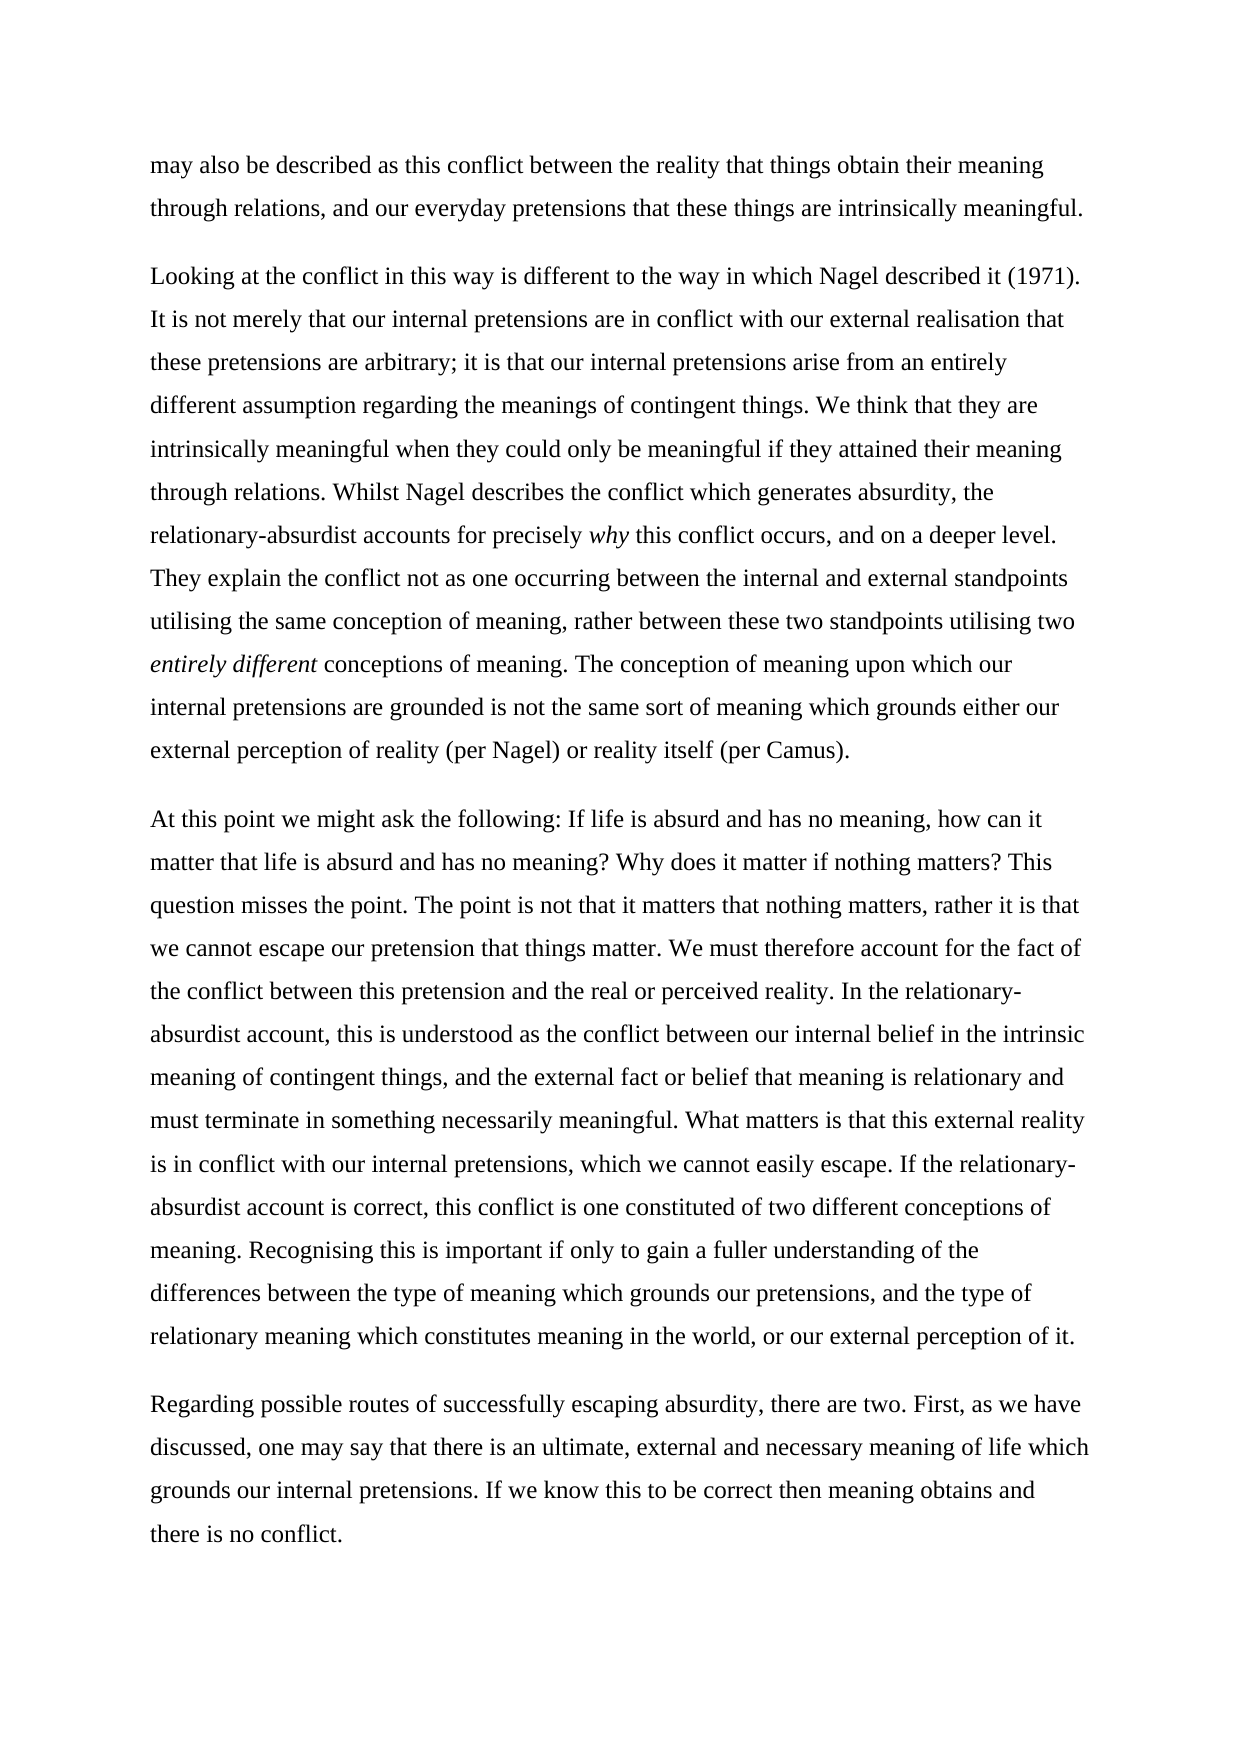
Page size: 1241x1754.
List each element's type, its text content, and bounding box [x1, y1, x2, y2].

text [150, 150, 1090, 222]
text Looking at the conflict in this way is different to the way in which Nagel described it (1971). It is not merely that our internal pretensions are in conflict with our external realisation that these pretensions are arbitrary; it is that our internal pretensions arise from an entirely different assumption regarding the meanings of contingent things. We think that they are intrinsically meaningful when they could only be meaningful if they attained their meaning through relations. Whilst Nagel describes the conflict which generates absurdity, the relationary-absurdist accounts for precisely why this conflict occurs, and on a deeper level. They explain the conflict not as one occurring between the internal and external standpoints utilising the same conception of meaning, rather between these two standpoints utilising two entirely different conceptions of meaning. The conception of meaning upon which our internal pretensions are grounded is not the same sort of meaning which grounds either our external perception of reality (per Nagel) or reality itself (per Camus). [150, 261, 1090, 764]
text Regarding possible routes of successfully escaping absurdity, there are two. First, as we have discussed, one may say that there is an ultimate, external and necessary meaning of life which grounds our internal pretensions. If we know this to be correct then meaning obtains and there is no conflict. [150, 1389, 1090, 1547]
text At this point we might ask the following: If life is absurd and has no meaning, how can it matter that life is absurd and has no meaning? Why does it matter if nothing matters? This question misses the point. The point is not that it matters that nothing matters, rather it is that we cannot escape our pretension that things matter. We must therefore account for the fact of the conflict between this pretension and the real or perceived reality. In the relationary-absurdist account, this is understood as the conflict between our internal belief in the intrinsic meaning of contingent things, and the external fact or belief that meaning is relationary and must terminate in something necessarily meaningful. What matters is that this external reality is in conflict with our internal pretensions, which we cannot easily escape. If the relationary-absurdist account is correct, this conflict is one constituted of two different conceptions of meaning. Recognising this is important if only to gain a fuller understanding of the differences between the type of meaning which grounds our pretensions, and the type of relationary meaning which constitutes meaning in the world, or our external perception of it. [150, 804, 1090, 1350]
